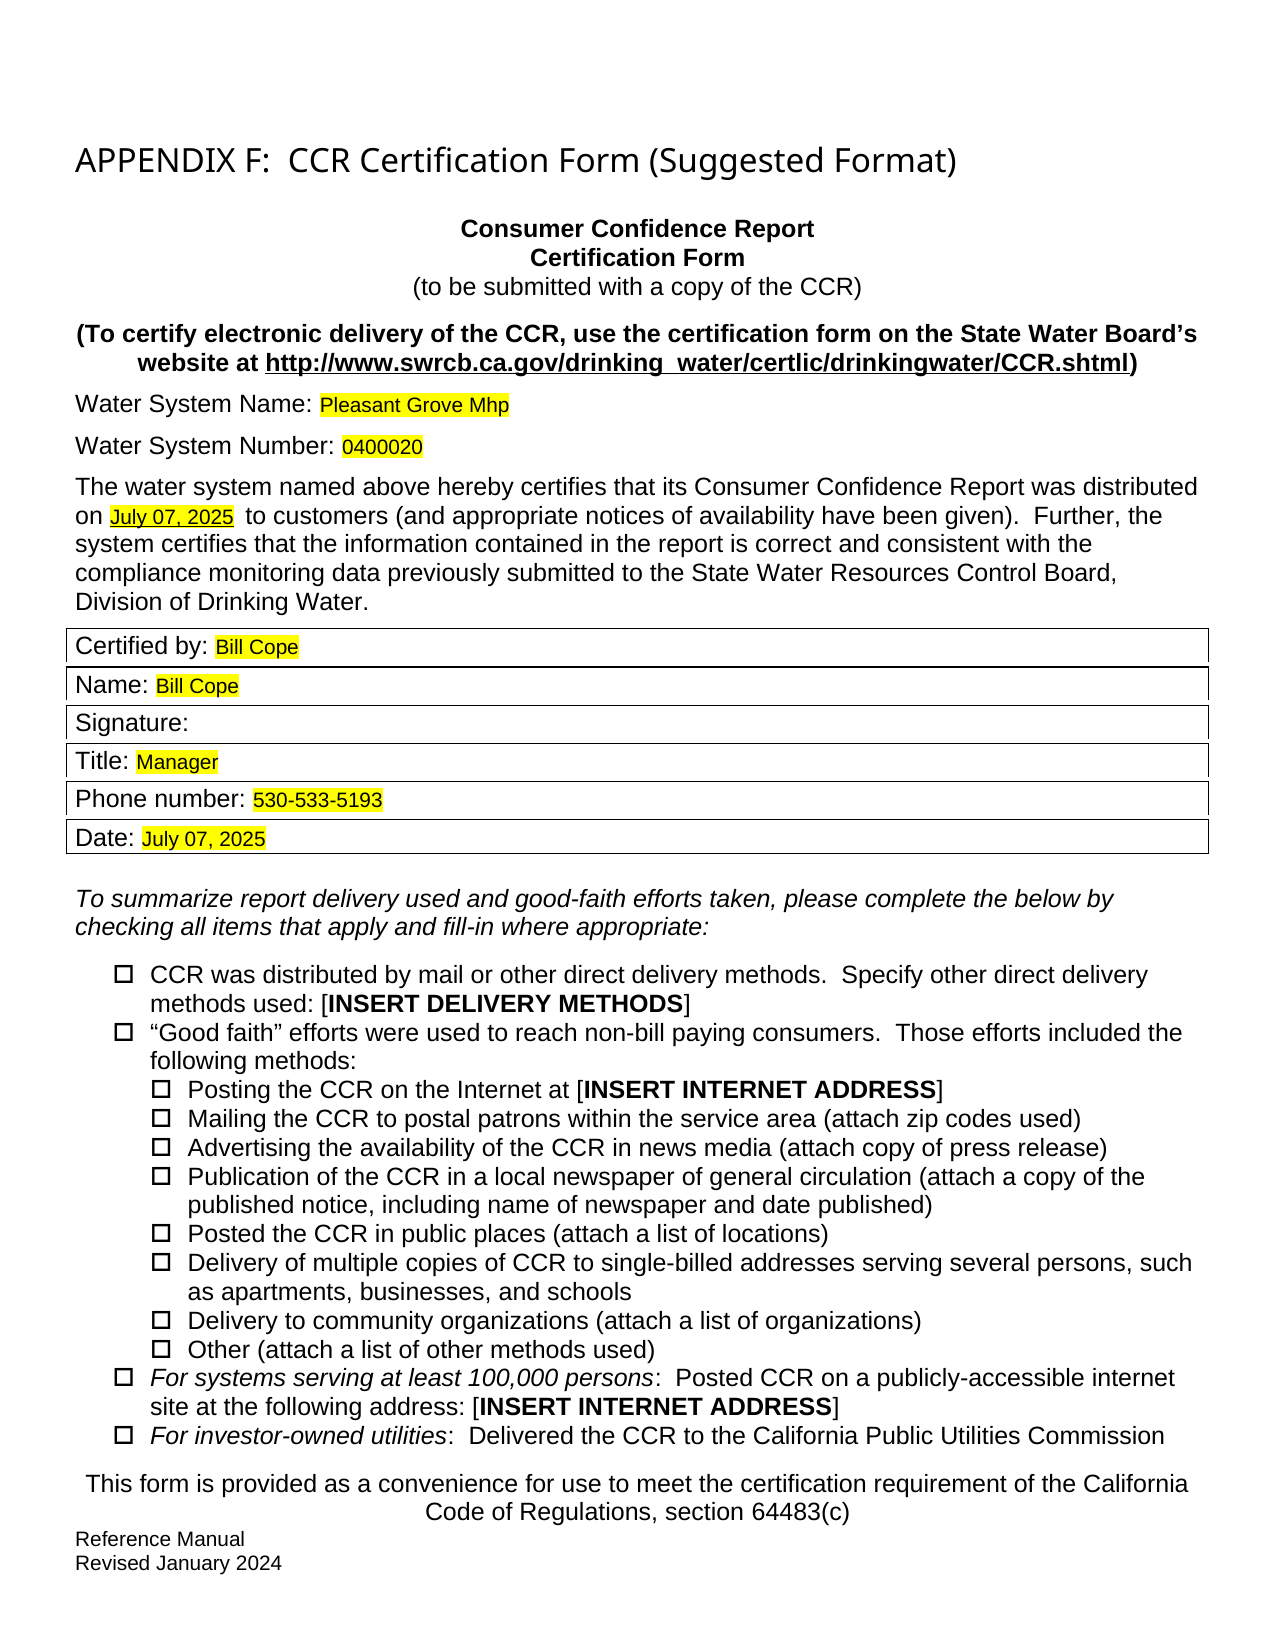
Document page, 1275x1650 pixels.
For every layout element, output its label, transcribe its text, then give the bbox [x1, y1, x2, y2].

text Name: Bill Cope [67, 668, 1208, 700]
text Certification Form [75, 243, 1200, 272]
text (To certify electronic delivery of the CCR, use the certification form on the State Water Board’s website at http://www.swrcb.ca.gov/drinking_water/certlic/drinkingwater/CCR.shtml) [75, 319, 1200, 377]
list CCR was distributed by mail or other direct delivery methods. Specify other direct delivery methods used: [INSERT DELIVERY METHODS] [112, 960, 1200, 1017]
list Other (attach a list of other methods used) [150, 1334, 1200, 1363]
list Posting the CCR on the Internet at [INSERT INTERNET ADDRESS] [150, 1075, 1200, 1104]
text (to be submitted with a copy of the CCR) [75, 272, 1200, 301]
text To summarize report delivery used and good-faith efforts taken, please complete the below by checking all items that apply and fill-in where appropriate: [75, 884, 1200, 941]
list Delivery to community organizations (attach a list of organizations) [150, 1306, 1200, 1334]
text Phone number: 530-533-5193 [67, 782, 1208, 815]
text The water system named above hereby certifies that its Consumer Confidence Report was distributed on July 07, 2025 to customers (and appropriate notices of availability have been given). Further, the system certifies that the information contained in the report is correct and consistent with the compliance monitoring data previously submitted to the State Water Resources Control Board, Division of Drinking Water. [75, 472, 1200, 616]
list Advertising the availability of the CCR in news media (attach copy of press release) [150, 1133, 1200, 1162]
text Consumer Confidence Report [75, 214, 1200, 243]
text Water System Number: 0400020 [75, 431, 1200, 459]
text Water System Name: Pleasant Grove Mhp [75, 389, 1200, 418]
list Publication of the CCR in a local newspaper of general circulation (attach a copy of the published notice, including name of newspaper and date published) [150, 1162, 1200, 1219]
text Date: July 07, 2025 [67, 820, 1208, 853]
text Title: Manager [67, 744, 1208, 777]
list For systems serving at least 100,000 persons: Posted CCR on a publicly-accessible internet site at the following address: [INSERT INTERNET ADDRESS] [112, 1363, 1200, 1421]
list Mailing the CCR to postal patrons within the service area (attach zip codes used) [150, 1104, 1200, 1133]
list Posted the CCR in public places (attach a list of locations) [150, 1219, 1200, 1248]
text This form is provided as a convenience for use to meet the certification requirement of the California Code of Regulations, section 64483(c) [75, 1469, 1200, 1526]
subtitle APPENDIX F: CCR Certification Form (Suggested Format) [75, 137, 1200, 182]
text Certified by: Bill Cope [67, 629, 1208, 662]
text Signature: [67, 706, 1208, 739]
list “Good faith” efforts were used to reach non-bill paying consumers. Those efforts included the following methods: [112, 1017, 1200, 1075]
list For investor-owned utilities: Delivered the CCR to the California Public Utilities Commission [112, 1421, 1200, 1450]
list Delivery of multiple copies of CCR to single-billed addresses serving several persons, such as apartments, businesses, and schools [150, 1248, 1200, 1306]
